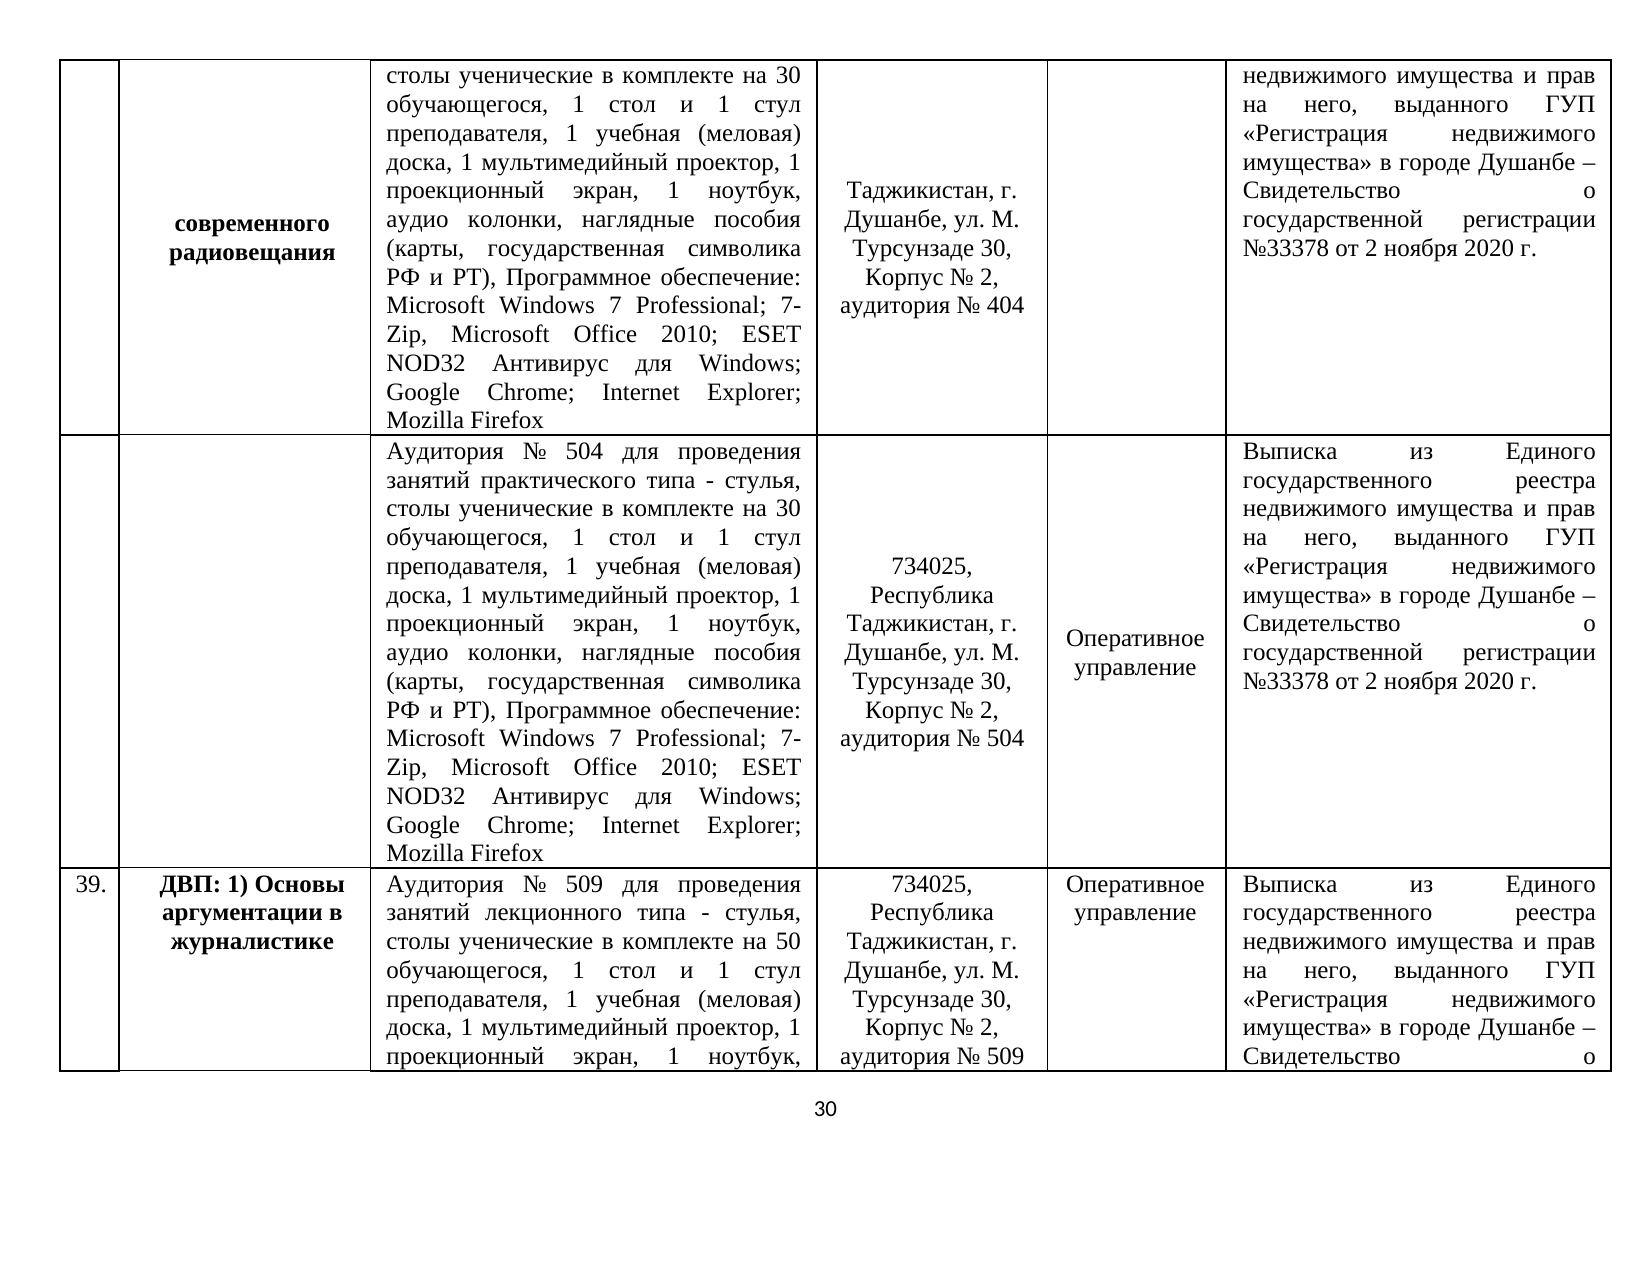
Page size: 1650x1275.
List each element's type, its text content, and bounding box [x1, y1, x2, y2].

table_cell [371, 61, 816, 434]
table_cell Аудитория № 504 для проведения занятий практического типа - стулья, столы ученические в комплекте на 30 обучающегося, 1 стол и 1 стул преподавателя, 1 учебная (меловая) доска, 1 мультимедийный проектор, 1 проекционный экран, 1 ноутбук, аудио колонки, наглядные пособия (карты, государственная символика РФ и РТ), Программное обеспечение: Microsoft Windows 7 Professional; 7-Zip, Microsoft Office 2010; ESET NOD32 Антивирус для Windows; Google Chrome; Internet Explorer; Mozilla Firefox [371, 436, 816, 867]
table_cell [1227, 869, 1610, 1070]
table_cell [120, 435, 370, 867]
table_cell [61, 436, 118, 867]
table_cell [1227, 61, 1610, 434]
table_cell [818, 61, 1047, 434]
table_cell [1048, 61, 1225, 434]
table_cell [61, 61, 118, 434]
table_cell [61, 869, 118, 1070]
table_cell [120, 868, 370, 1070]
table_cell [120, 60, 370, 434]
table_cell Оперативное управление [1048, 436, 1225, 867]
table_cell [1048, 869, 1225, 1070]
table_cell 734025, Республика Таджикистан, г. Душанбе, ул. М. Турсунзаде 30, Корпус № 2, аудитория № 504 [818, 436, 1047, 867]
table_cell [371, 869, 816, 1070]
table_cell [818, 869, 1047, 1070]
